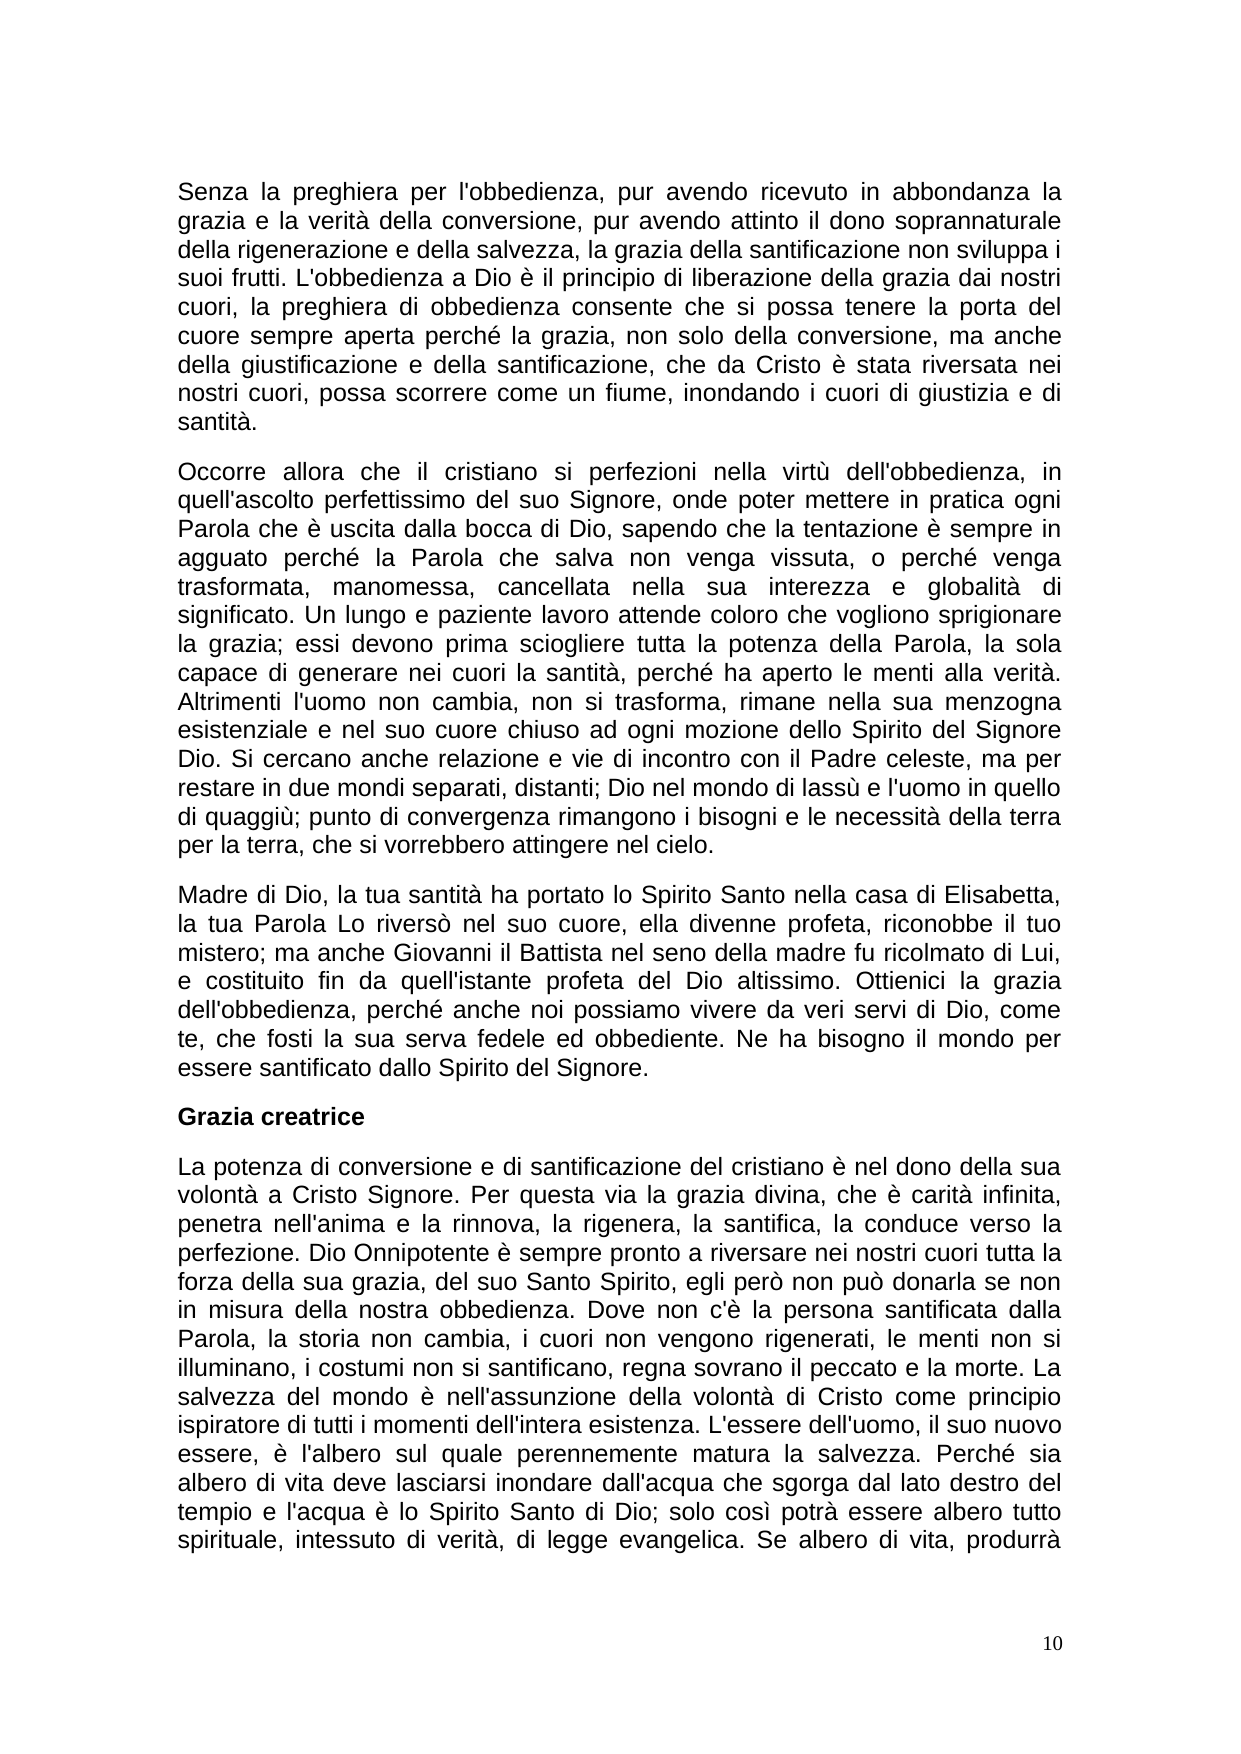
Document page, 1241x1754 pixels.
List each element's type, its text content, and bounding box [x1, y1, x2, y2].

text Senza la preghiera per l'obbedienza, pur avendo ricevuto in abbondanza la grazia e la verità della conversione, pur avendo attinto il dono soprannaturale della rigenerazione e della salvezza, la grazia della santificazione non sviluppa i suoi frutti. L'obbedienza a Dio è il principio di liberazione della grazia dai nostri cuori, la preghiera di obbedienza consente che si possa tenere la porta del cuore sempre aperta perché la grazia, non solo della conversione, ma anche della giustificazione e della santificazione, che da Cristo è stata riversata nei nostri cuori, possa scorrere come un fiume, inondando i cuori di giustizia e di santità. [177, 177, 1063, 436]
text Madre di Dio, la tua santità ha portato lo Spirito Santo nella casa di Elisabetta, la tua Parola Lo riversò nel suo cuore, ella divenne profeta, riconobbe il tuo mistero; ma anche Giovanni il Battista nel seno della madre fu ricolmato di Lui, e costituito fin da quell'istante profeta del Dio altissimo. Ottienici la grazia dell'obbedienza, perché anche noi possiamo vivere da veri servi di Dio, come te, che fosti la sua serva fedele ed obbediente. Ne ha bisogno il mondo per essere santificato dallo Spirito del Signore. [177, 880, 1063, 1081]
text Grazia creatrice [177, 1102, 1063, 1131]
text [177, 1152, 1063, 1554]
text Occorre allora che il cristiano si perfezioni nella virtù dell'obbedienza, in quell'ascolto perfettissimo del suo Signore, onde poter mettere in pratica ogni Parola che è uscita dalla bocca di Dio, sapendo che la tentazione è sempre in agguato perché la Parola che salva non venga vissuta, o perché venga trasformata, manomessa, cancellata nella sua interezza e globalità di significato. Un lungo e paziente lavoro attende coloro che vogliono sprigionare la grazia; essi devono prima sciogliere tutta la potenza della Parola, la sola capace di generare nei cuori la santità, perché ha aperto le menti alla verità. Altrimenti l'uomo non cambia, non si trasforma, rimane nella sua menzogna esistenziale e nel suo cuore chiuso ad ogni mozione dello Spirito del Signore Dio. Si cercano anche relazione e vie di incontro con il Padre celeste, ma per restare in due mondi separati, distanti; Dio nel mondo di lassù e l'uomo in quello di quaggiù; punto di convergenza rimangono i bisogni e le necessità della terra per la terra, che si vorrebbero attingere nel cielo. [177, 457, 1063, 859]
